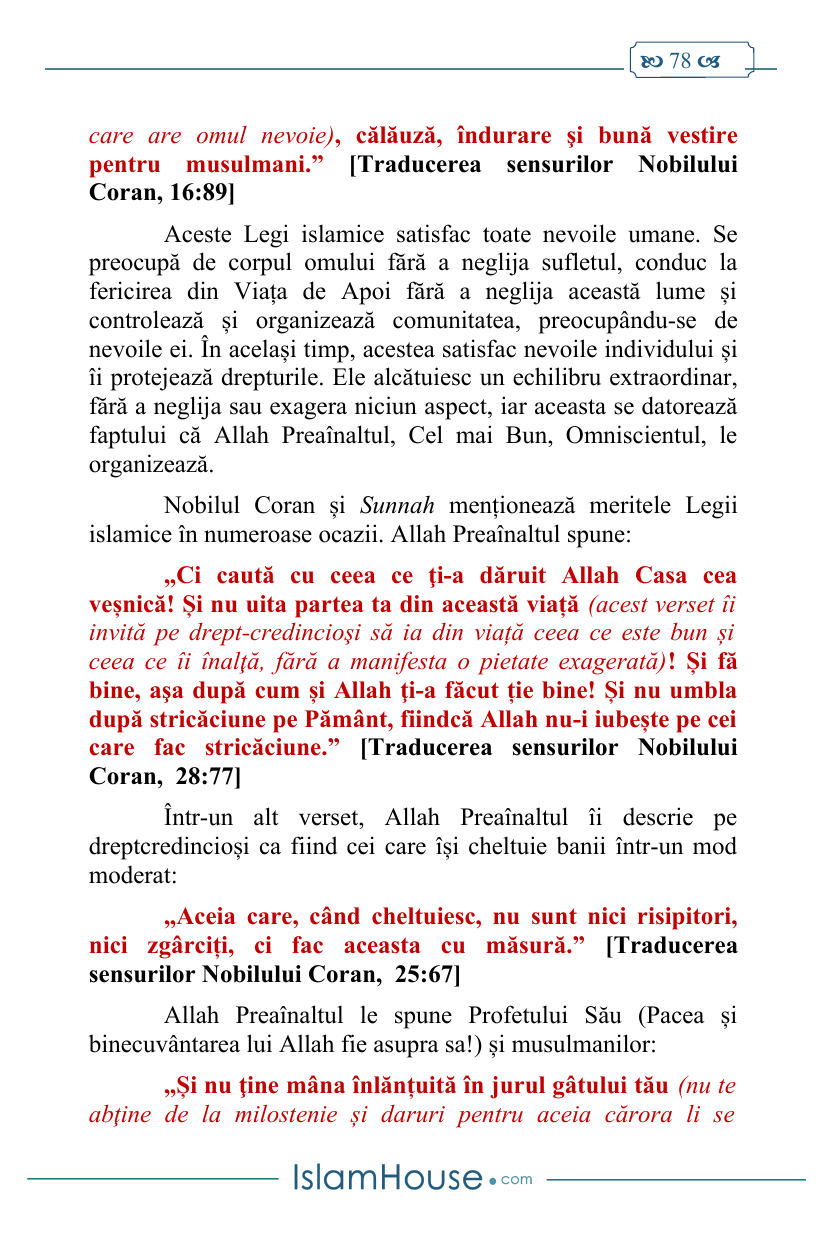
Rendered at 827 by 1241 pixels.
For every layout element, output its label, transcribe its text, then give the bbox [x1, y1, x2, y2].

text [89, 1070, 738, 1127]
text Allah Preaînaltul le spune Profetului Său (Pacea și binecuvântarea lui Allah fie asupra sa!) și musulmanilor: [89, 1000, 738, 1057]
text Într-un alt verset, Allah Preaînaltul îi descrie pe dreptcredincioși ca fiind cei care își cheltuie banii într-un mod moderat: [89, 802, 738, 889]
text Aceste Legi islamice satisfac toate nevoile umane. Se preocupă de corpul omului fără a neglija sufletul, conduc la fericirea din Viața de Apoi fără a neglija această lume și controlează și organizează comunitatea, preocupându-se de nevoile ei. În același timp, acestea satisfac nevoile individului și îi protejează drepturile. Ele alcătuiesc un echilibru extraordinar, fără a neglija sau exagera niciun aspect, iar aceasta se datorează faptului că Allah Preaînaltul, Cel mai Bun, Omniscientul, le organizează. [89, 219, 738, 477]
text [89, 120, 738, 206]
text „Aceia care, când cheltuiesc, nu sunt nici risipitori, nici zgârciți, ci fac aceasta cu măsură.” [Traducerea sensurilor Nobilului Coran, 25:67] [89, 901, 738, 987]
text „Ci caută cu ceea ce ţi-a dăruit Allah Casa cea veșnică! Și nu uita partea ta din această viață (acest verset îi invită pe drept-credincioşi să ia din viață ceea ce este bun și ceea ce îi înalţă, fără a manifesta o pietate exagerată)! Și fă bine, aşa după cum și Allah ţi-a făcut ție bine! Și nu umbla după stricăciune pe Pământ, fiindcă Allah nu-i iubește pe cei care fac stricăciune.” [Traducerea sensurilor Nobilului Coran, 28:77] [89, 560, 738, 790]
text Nobilul Coran și Sunnah menționează meritele Legii islamice în numeroase ocazii. Allah Preaînaltul spune: [89, 490, 738, 547]
picture [286, 1159, 806, 1196]
picture [20, 1158, 279, 1195]
